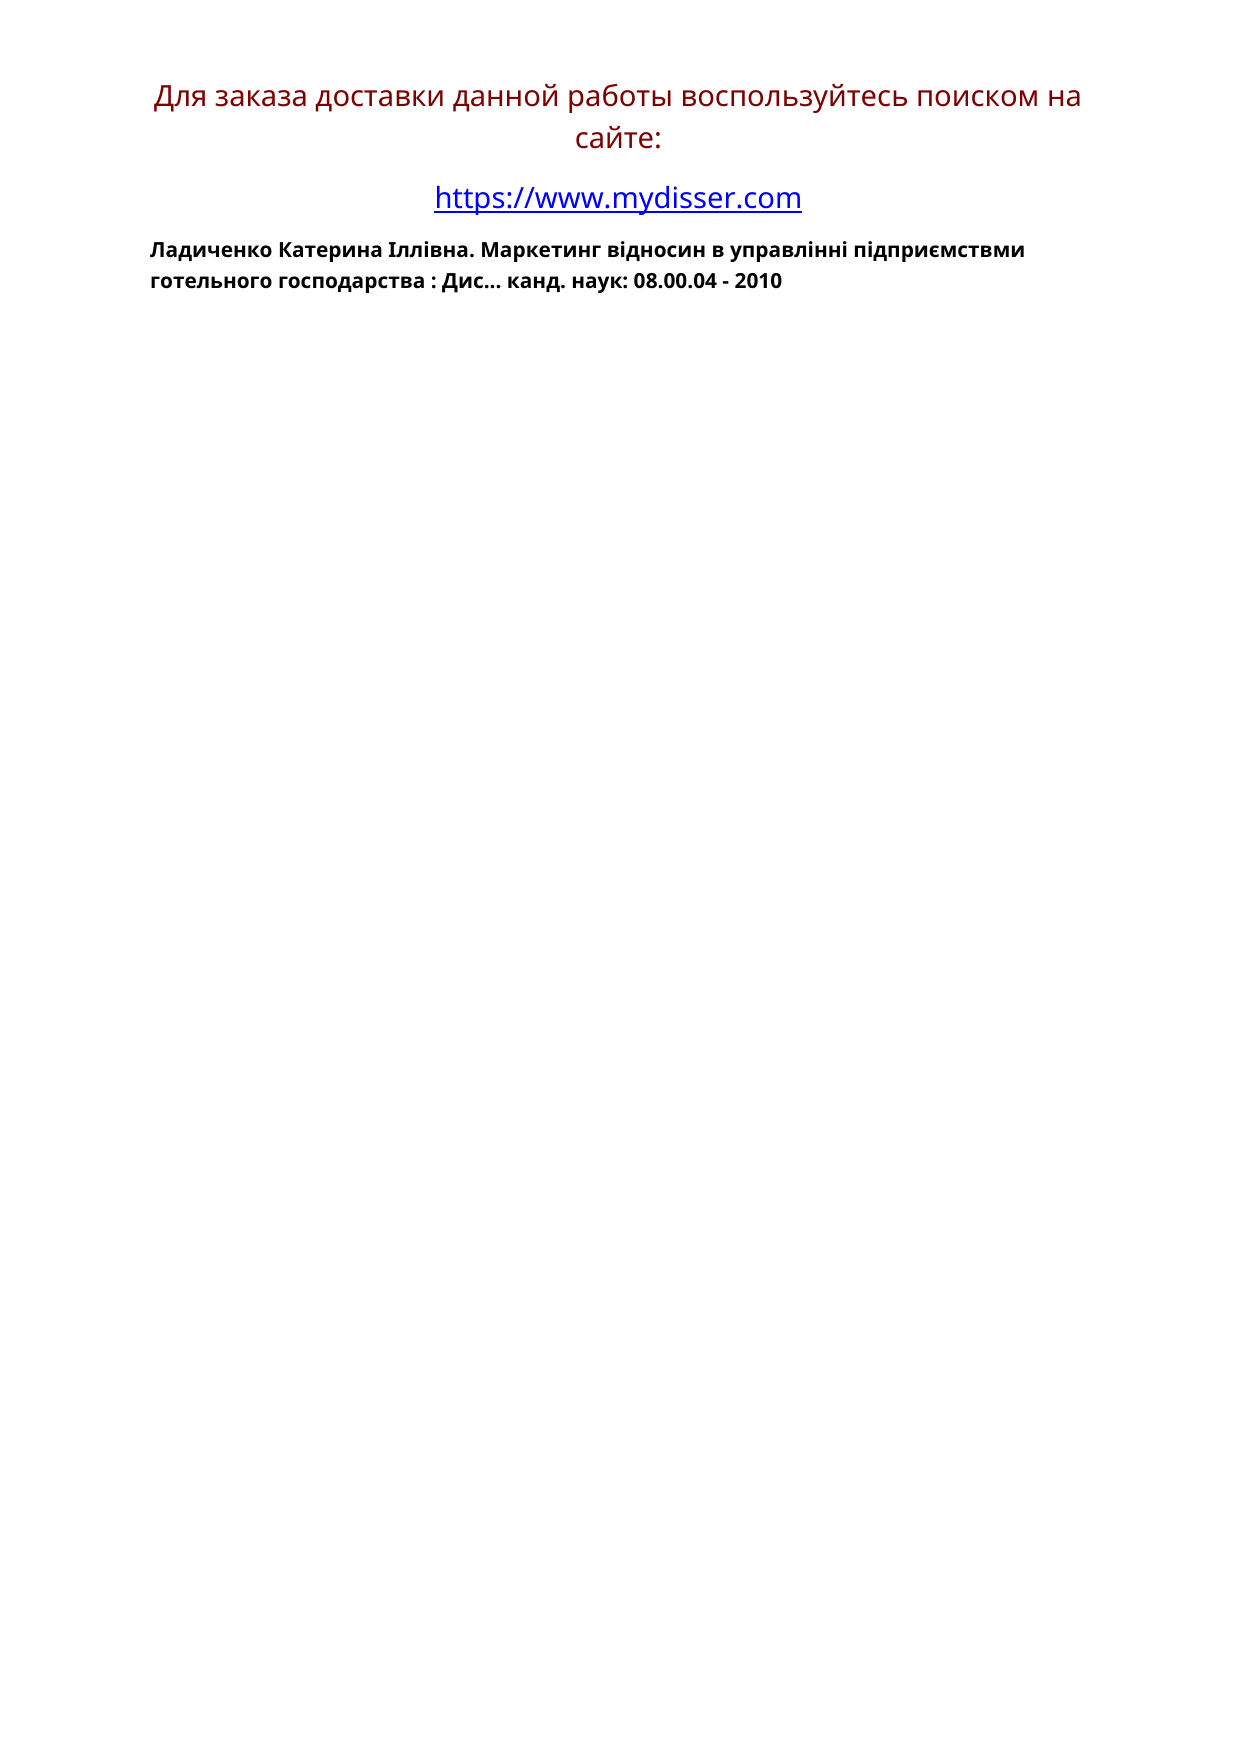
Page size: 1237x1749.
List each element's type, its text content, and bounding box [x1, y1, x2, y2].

text Ладиченко Катерина Іллівна. Маркетинг відносин в управлінні підприємствми готельного господарства : Дис... канд. наук: 08.00.04 - 2010 [150, 236, 1086, 294]
